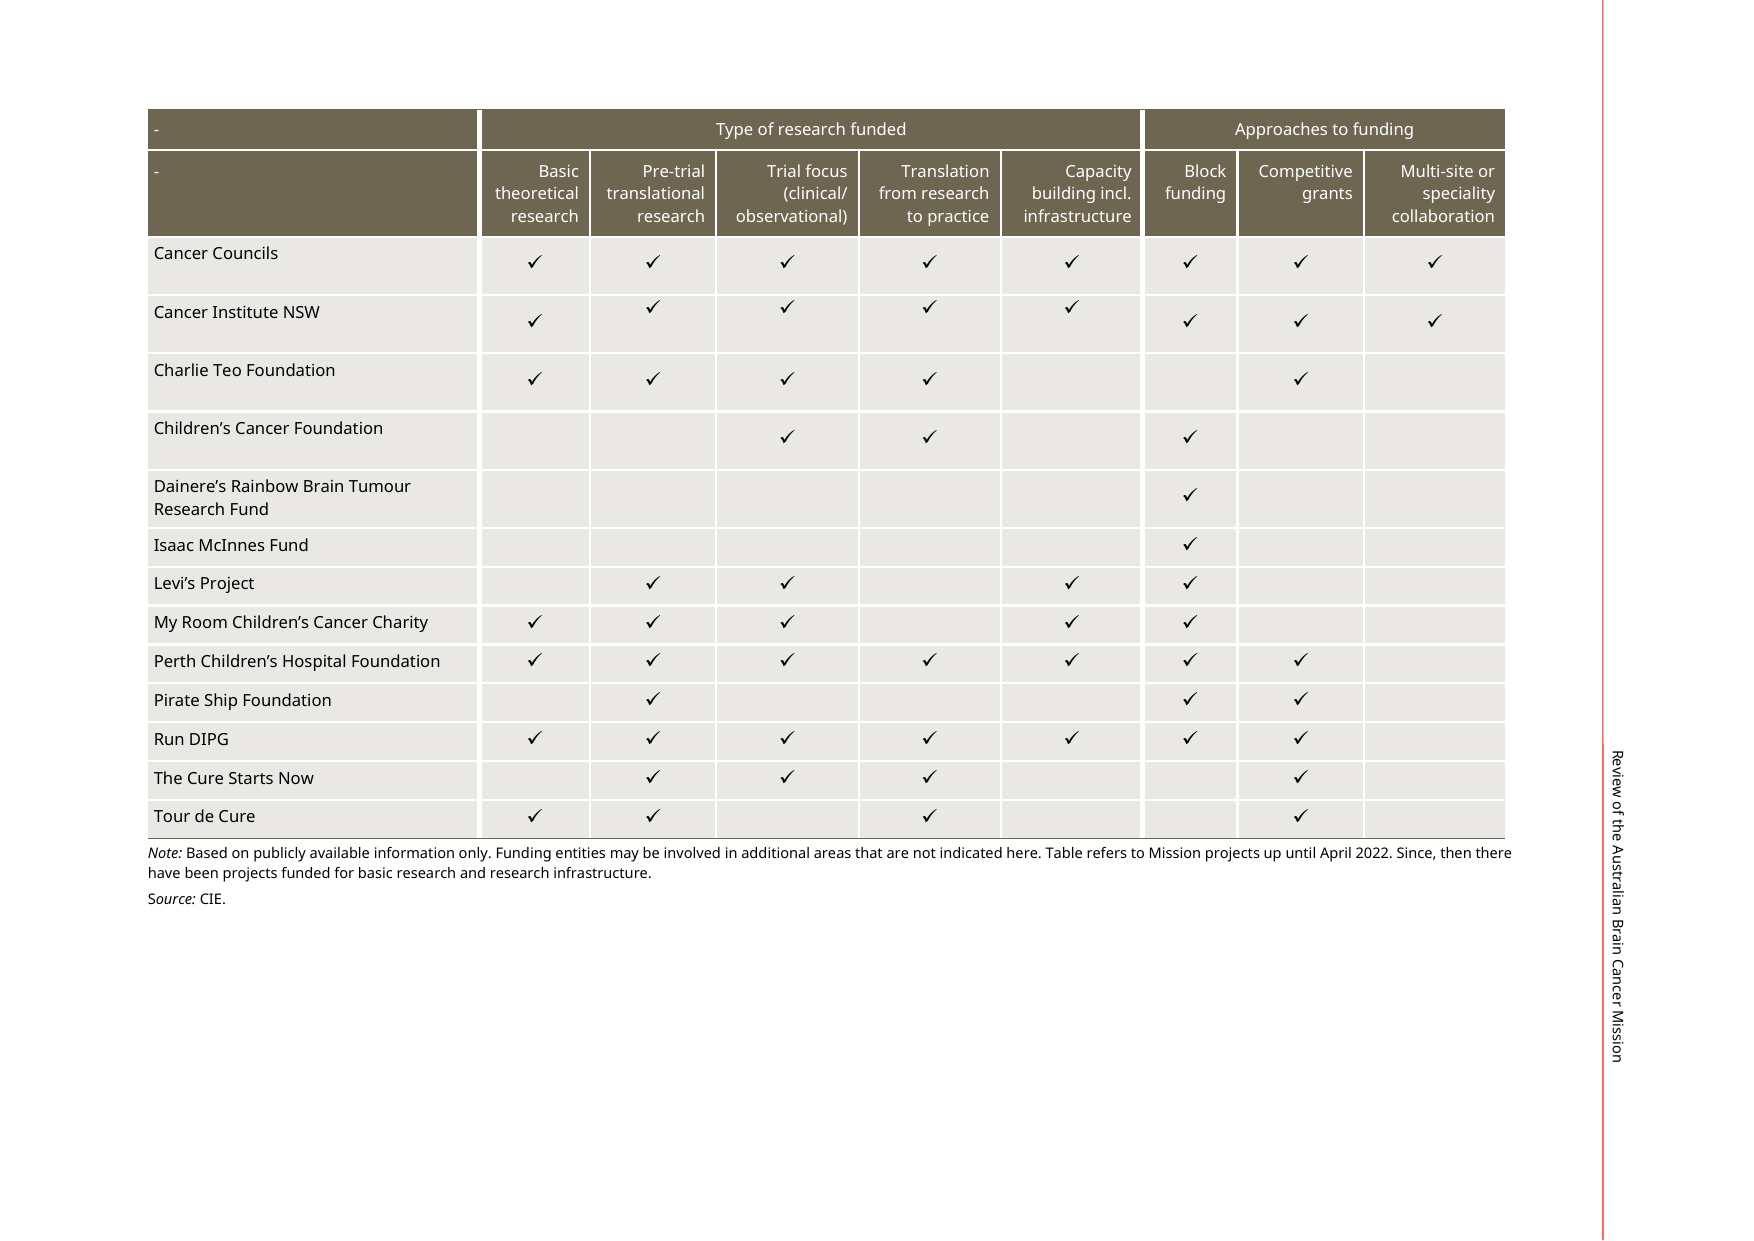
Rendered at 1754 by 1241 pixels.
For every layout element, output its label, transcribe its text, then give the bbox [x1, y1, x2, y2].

table_header Type of research funded [482, 110, 1140, 149]
table_cell Translation from research to practice [860, 151, 1000, 236]
table_cell [860, 471, 1000, 527]
table_cell [717, 471, 858, 527]
table_cell [591, 568, 715, 604]
text Source: CIE. [148, 889, 1518, 909]
table_cell [482, 684, 589, 721]
table_cell Isaac McInnes Fund [148, 529, 477, 566]
table_cell [1002, 723, 1140, 760]
table_cell [1002, 607, 1140, 643]
table_cell [482, 723, 589, 760]
table_cell [1365, 471, 1505, 527]
table_cell [860, 723, 1000, 760]
table_cell [1145, 684, 1236, 721]
table_cell [1239, 354, 1363, 410]
table_cell Levi’s Project [148, 568, 477, 604]
table_cell [1365, 238, 1505, 294]
table_cell [482, 296, 589, 352]
table_cell [1145, 296, 1236, 352]
table_cell [860, 801, 1000, 838]
table_cell [1145, 471, 1236, 527]
table_cell Children’s Cancer Foundation [148, 413, 477, 469]
table_cell [591, 529, 715, 566]
table_cell [1239, 723, 1363, 760]
table_cell [1002, 529, 1140, 566]
table_cell [1365, 568, 1505, 604]
table_cell [482, 762, 589, 799]
table_cell [1002, 413, 1140, 469]
table_cell [860, 354, 1000, 410]
table_cell [591, 354, 715, 410]
table_cell [1002, 801, 1140, 838]
table_cell [1365, 801, 1505, 838]
table_cell [717, 568, 858, 604]
table_cell [1239, 413, 1363, 469]
table_cell [1365, 646, 1505, 682]
table_cell [1002, 568, 1140, 604]
table_cell - [148, 151, 477, 236]
table_header - [148, 110, 477, 149]
table_cell [482, 413, 589, 469]
table_cell [1145, 607, 1236, 643]
table_cell [482, 471, 589, 527]
table_cell [1145, 529, 1236, 566]
table_cell [1365, 723, 1505, 760]
table_cell [860, 296, 1000, 352]
table_cell Multi-site or speciality collaboration [1365, 151, 1505, 236]
table_cell [482, 646, 589, 682]
table_cell [482, 801, 589, 838]
table_cell [1002, 646, 1140, 682]
table_cell [1145, 723, 1236, 760]
table_cell [860, 684, 1000, 721]
table_cell [1145, 238, 1236, 294]
table_cell [1365, 607, 1505, 643]
table_cell [1365, 529, 1505, 566]
table_cell Charlie Teo Foundation [148, 354, 477, 410]
table_cell [1239, 684, 1363, 721]
table_cell [591, 238, 715, 294]
table_cell [482, 354, 589, 410]
table_cell [717, 684, 858, 721]
table_cell [1145, 646, 1236, 682]
table_cell [860, 238, 1000, 294]
table_cell Basic theoretical research [482, 151, 589, 236]
table_cell [1239, 607, 1363, 643]
table_cell Competitive grants [1239, 151, 1363, 236]
table_cell [1239, 646, 1363, 682]
table_cell [1002, 762, 1140, 799]
table_cell [1002, 296, 1140, 352]
table_cell [717, 723, 858, 760]
table_cell [1145, 413, 1236, 469]
table_cell [1239, 296, 1363, 352]
table_cell [1002, 354, 1140, 410]
table_cell [1365, 296, 1505, 352]
table_cell [1239, 762, 1363, 799]
table_cell [1365, 684, 1505, 721]
table_cell [717, 762, 858, 799]
table_cell [482, 568, 589, 604]
table_cell [591, 471, 715, 527]
table_cell [1365, 354, 1505, 410]
table_cell [860, 529, 1000, 566]
table_cell Trial focus (clinical/ observational) [717, 151, 858, 236]
table_cell [860, 762, 1000, 799]
table_cell [1239, 529, 1363, 566]
table_cell [860, 413, 1000, 469]
table_cell [1002, 684, 1140, 721]
table_cell [591, 762, 715, 799]
table_cell [591, 296, 715, 352]
table_cell The Cure Starts Now [148, 762, 477, 799]
table_cell [482, 529, 589, 566]
table_cell [717, 354, 858, 410]
table_cell Dainere’s Rainbow Brain Tumour Research Fund [148, 471, 477, 527]
table_cell [1239, 238, 1363, 294]
table_cell [717, 296, 858, 352]
table_cell Pre-trial translational research [591, 151, 715, 236]
table_cell [1365, 413, 1505, 469]
table_cell [1145, 762, 1236, 799]
table_cell [1145, 354, 1236, 410]
table_cell [1239, 801, 1363, 838]
table_cell [717, 607, 858, 643]
table_cell [717, 238, 858, 294]
table_cell [1239, 471, 1363, 527]
table_cell [717, 801, 858, 838]
table_cell Run DIPG [148, 723, 477, 760]
table_cell [591, 684, 715, 721]
table_cell [591, 413, 715, 469]
table_cell [482, 607, 589, 643]
table_cell [860, 607, 1000, 643]
table_cell Cancer Institute NSW [148, 296, 477, 352]
table_cell [860, 568, 1000, 604]
table_cell [591, 607, 715, 643]
table_cell [717, 529, 858, 566]
text Note: Based on publicly available information only. Funding entities may be involved in additional areas that are not indicated here. Table refers to Mission projects up until April 2022. Since, then there have been projects funded for basic research and research infrastructure. [148, 843, 1518, 883]
table_cell [717, 646, 858, 682]
table_cell Perth Children’s Hospital Foundation [148, 646, 477, 682]
table_cell [1002, 238, 1140, 294]
table_cell [1365, 762, 1505, 799]
table_cell Cancer Councils [148, 238, 477, 294]
table_cell [860, 646, 1000, 682]
table_cell Pirate Ship Foundation [148, 684, 477, 721]
table_cell [591, 723, 715, 760]
table_cell [591, 801, 715, 838]
table_cell [717, 413, 858, 469]
table_cell [1002, 471, 1140, 527]
table_cell [591, 646, 715, 682]
table_cell Tour de Cure [148, 801, 477, 838]
table_cell My Room Children’s Cancer Charity [148, 607, 477, 643]
table_cell [1239, 568, 1363, 604]
table_header Approaches to funding [1145, 110, 1505, 149]
table_cell [1145, 568, 1236, 604]
table_cell [1145, 801, 1236, 838]
table_cell Block funding [1145, 151, 1236, 236]
table_cell [482, 238, 589, 294]
table_cell Capacity building incl. infrastructure [1002, 151, 1140, 236]
